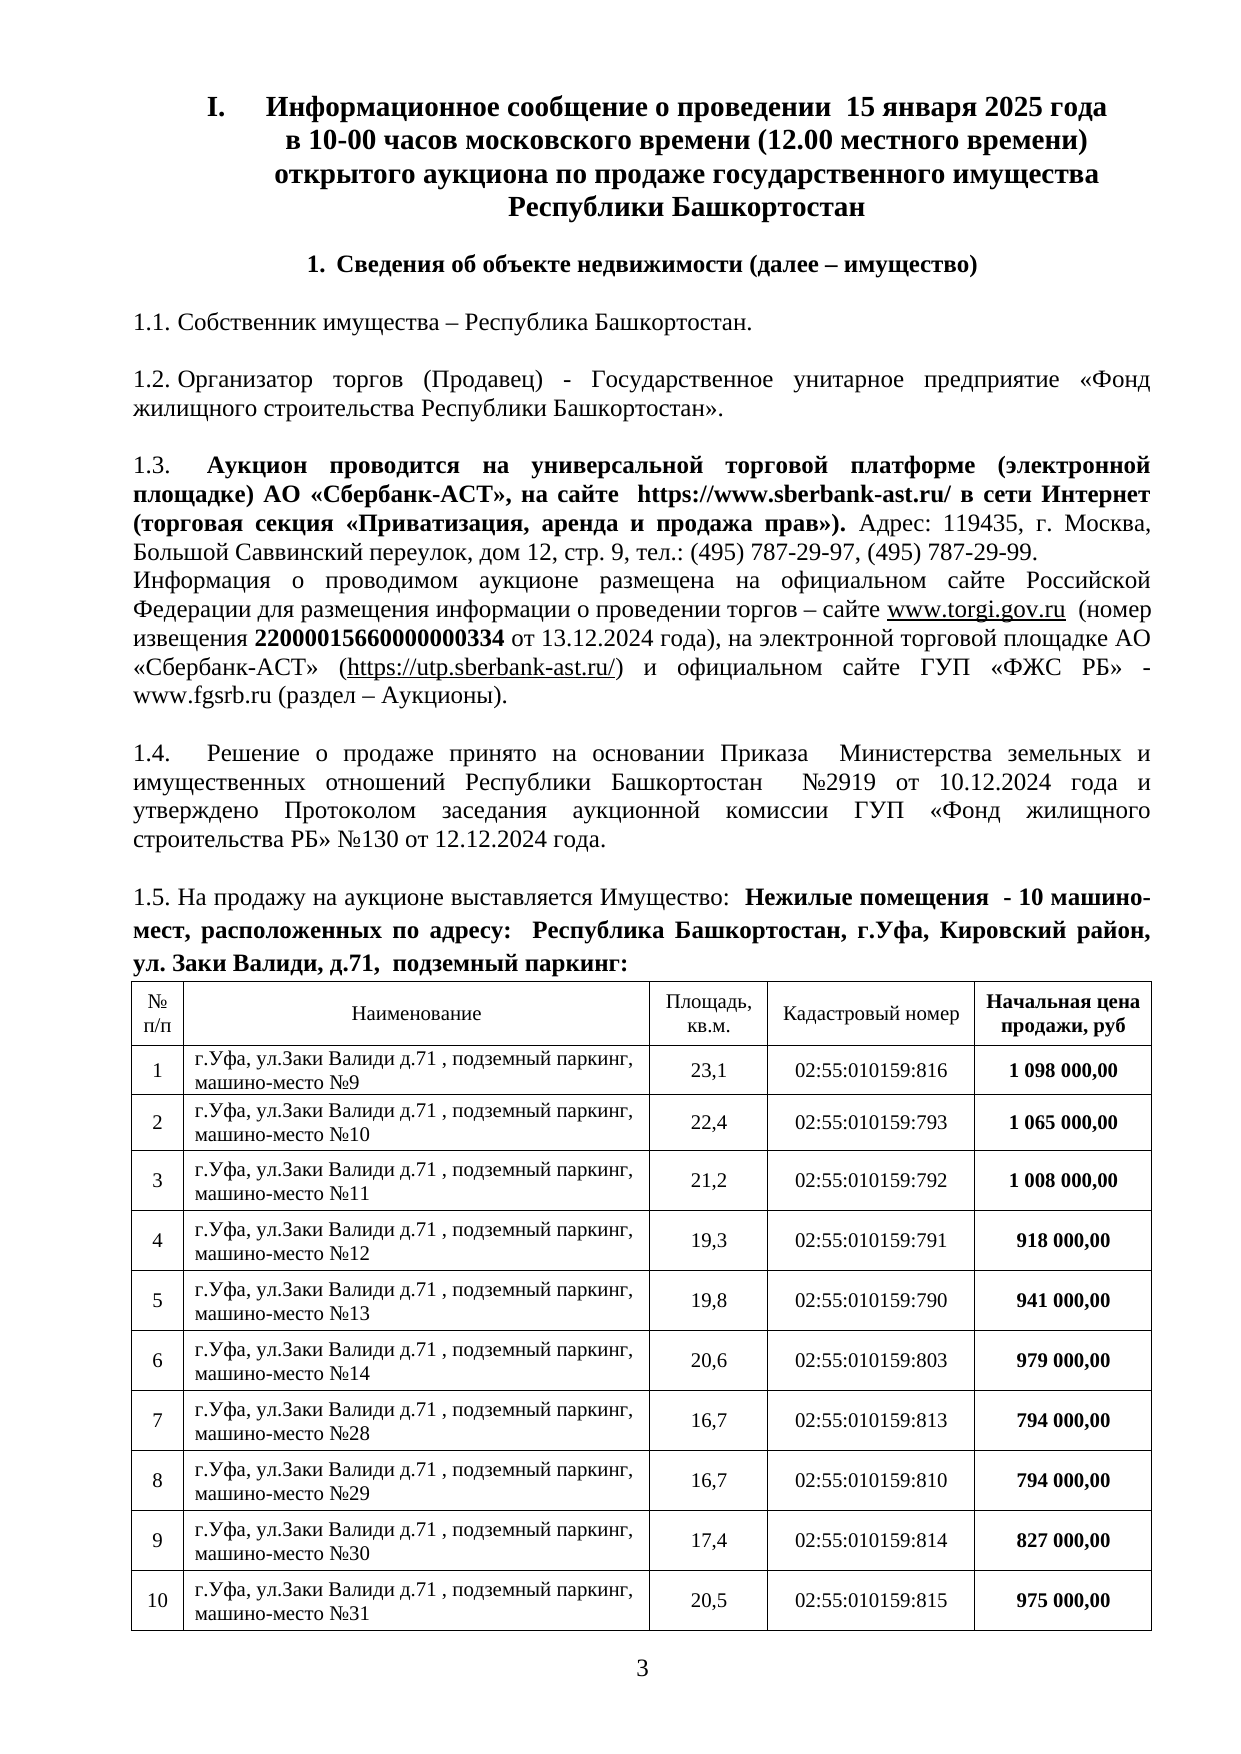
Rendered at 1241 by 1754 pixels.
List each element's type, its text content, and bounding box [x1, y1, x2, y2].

table_cell 21,2 [650, 1151, 767, 1210]
table_cell 17,4 [650, 1511, 767, 1570]
table_cell г.Уфа, ул.Заки Валиди д.71 , подземный паркинг, машино-место №11 [184, 1151, 649, 1210]
table_cell 8 [132, 1451, 183, 1510]
table_cell 3 [132, 1151, 183, 1210]
table_cell 16,7 [650, 1451, 767, 1510]
table_cell 10 [132, 1571, 183, 1630]
table_cell 1 [132, 1046, 183, 1094]
table_cell 794 000,00 [975, 1391, 1151, 1450]
table_cell г.Уфа, ул.Заки Валиди д.71 , подземный паркинг, машино-место №12 [184, 1211, 649, 1270]
table_cell 941 000,00 [975, 1271, 1151, 1330]
table_cell 02:55:010159:803 [768, 1331, 974, 1390]
table_cell 02:55:010159:791 [768, 1211, 974, 1270]
table_cell 1 065 000,00 [975, 1095, 1151, 1150]
table_cell 1 098 000,00 [975, 1046, 1151, 1094]
table_cell 02:55:010159:813 [768, 1391, 974, 1450]
list в 10-00 часов московского времени (12.00 местного времени) открытого аукциона по продаже государственного имущества Республики Башкортостан [222, 122, 1152, 223]
table_cell г.Уфа, ул.Заки Валиди д.71 , подземный паркинг, машино-место №29 [184, 1451, 649, 1510]
table_cell 02:55:010159:790 [768, 1271, 974, 1330]
list Аукцион проводится на универсальной торговой платформе (электронной площадке) АО «Сбербанк-АСТ», на сайте https://www.sberbank-ast.ru/ в сети Интернет (торговая секция «Приватизация, аренда и продажа прав»). Адрес: 119435, г. Москва, Большой Саввинский переулок, дом 12, стр. 9, тел.: (495) 787-29-97, (495) 787-29-99. [133, 450, 1152, 565]
table_header Начальная цена продажи, руб [975, 982, 1151, 1044]
table_cell 975 000,00 [975, 1571, 1151, 1630]
table_cell 794 000,00 [975, 1451, 1151, 1510]
table_cell 20,5 [650, 1571, 767, 1630]
list Собственник имущества – Республика Башкортостан. [133, 307, 1152, 335]
table_cell 22,4 [650, 1095, 767, 1150]
table_cell 5 [132, 1271, 183, 1330]
table_cell 02:55:010159:816 [768, 1046, 974, 1094]
list Сведения об объекте недвижимости (далее – имущество) [133, 249, 1152, 278]
table_cell 4 [132, 1211, 183, 1270]
table_cell г.Уфа, ул.Заки Валиди д.71 , подземный паркинг, машино-место №13 [184, 1271, 649, 1330]
list Организатор торгов (Продавец) - Государственное унитарное предприятие «Фонд жилищного строительства Республики Башкортостан». [133, 364, 1152, 422]
table_cell 02:55:010159:814 [768, 1511, 974, 1570]
table_header № п/п [132, 982, 183, 1044]
table_cell 979 000,00 [975, 1331, 1151, 1390]
table_cell 02:55:010159:815 [768, 1571, 974, 1630]
table_cell г.Уфа, ул.Заки Валиди д.71 , подземный паркинг, машино-место №30 [184, 1511, 649, 1570]
table_cell 9 [132, 1511, 183, 1570]
list Решение о продаже принято на основании Приказа Министерства земельных и имущественных отношений Республики Башкортостан №2919 от 10.12.2024 года и утверждено Протоколом заседания аукционной комиссии ГУП «Фонд жилищного строительства РБ» №130 от 12.12.2024 года. [133, 738, 1152, 853]
table_cell 23,1 [650, 1046, 767, 1094]
table_cell 02:55:010159:792 [768, 1151, 974, 1210]
table_cell 827 000,00 [975, 1511, 1151, 1570]
list Информационное сообщение о проведении 15 января 2025 года [162, 89, 1152, 122]
table_cell г.Уфа, ул.Заки Валиди д.71 , подземный паркинг, машино-место №9 [184, 1046, 649, 1094]
table_cell 16,7 [650, 1391, 767, 1450]
table_cell г.Уфа, ул.Заки Валиди д.71 , подземный паркинг, машино-место №28 [184, 1391, 649, 1450]
table_cell 1 008 000,00 [975, 1151, 1151, 1210]
table_header Площадь, кв.м. [650, 982, 767, 1044]
table_cell 19,3 [650, 1211, 767, 1270]
table_cell 2 [132, 1095, 183, 1150]
text Информация о проводимом аукционе размещена на официальном сайте Российской Федерации для размещения информации о проведении торгов – сайте www.torgi.gov.ru (номер извещения 22000015660000000334 от 13.12.2024 года), на электронной торговой площадке АО «Сбербанк-АСТ» (https://utp.sberbank-ast.ru/) и официальном сайте ГУП «ФЖС РБ» - www.fgsrb.ru (раздел – Аукционы). [133, 565, 1152, 709]
table_cell 6 [132, 1331, 183, 1390]
table_header Кадастровый номер [768, 982, 974, 1044]
table_cell 918 000,00 [975, 1211, 1151, 1270]
table_cell 20,6 [650, 1331, 767, 1390]
table_cell 02:55:010159:793 [768, 1095, 974, 1150]
table_cell г.Уфа, ул.Заки Валиди д.71 , подземный паркинг, машино-место №14 [184, 1331, 649, 1390]
table_cell 19,8 [650, 1271, 767, 1330]
table_cell г.Уфа, ул.Заки Валиди д.71 , подземный паркинг, машино-место №31 [184, 1571, 649, 1630]
table_header Наименование [184, 982, 649, 1044]
table_cell 7 [132, 1391, 183, 1450]
table_cell 02:55:010159:810 [768, 1451, 974, 1510]
text 1.5. На продажу на аукционе выставляется Имущество: Нежилые помещения - 10 машино-мест, расположенных по адресу: Республика Башкортостан, г.Уфа, Кировский район, ул. Заки Валиди, д.71, подземный паркинг: [133, 882, 1152, 976]
table_cell г.Уфа, ул.Заки Валиди д.71 , подземный паркинг, машино-место №10 [184, 1095, 649, 1150]
